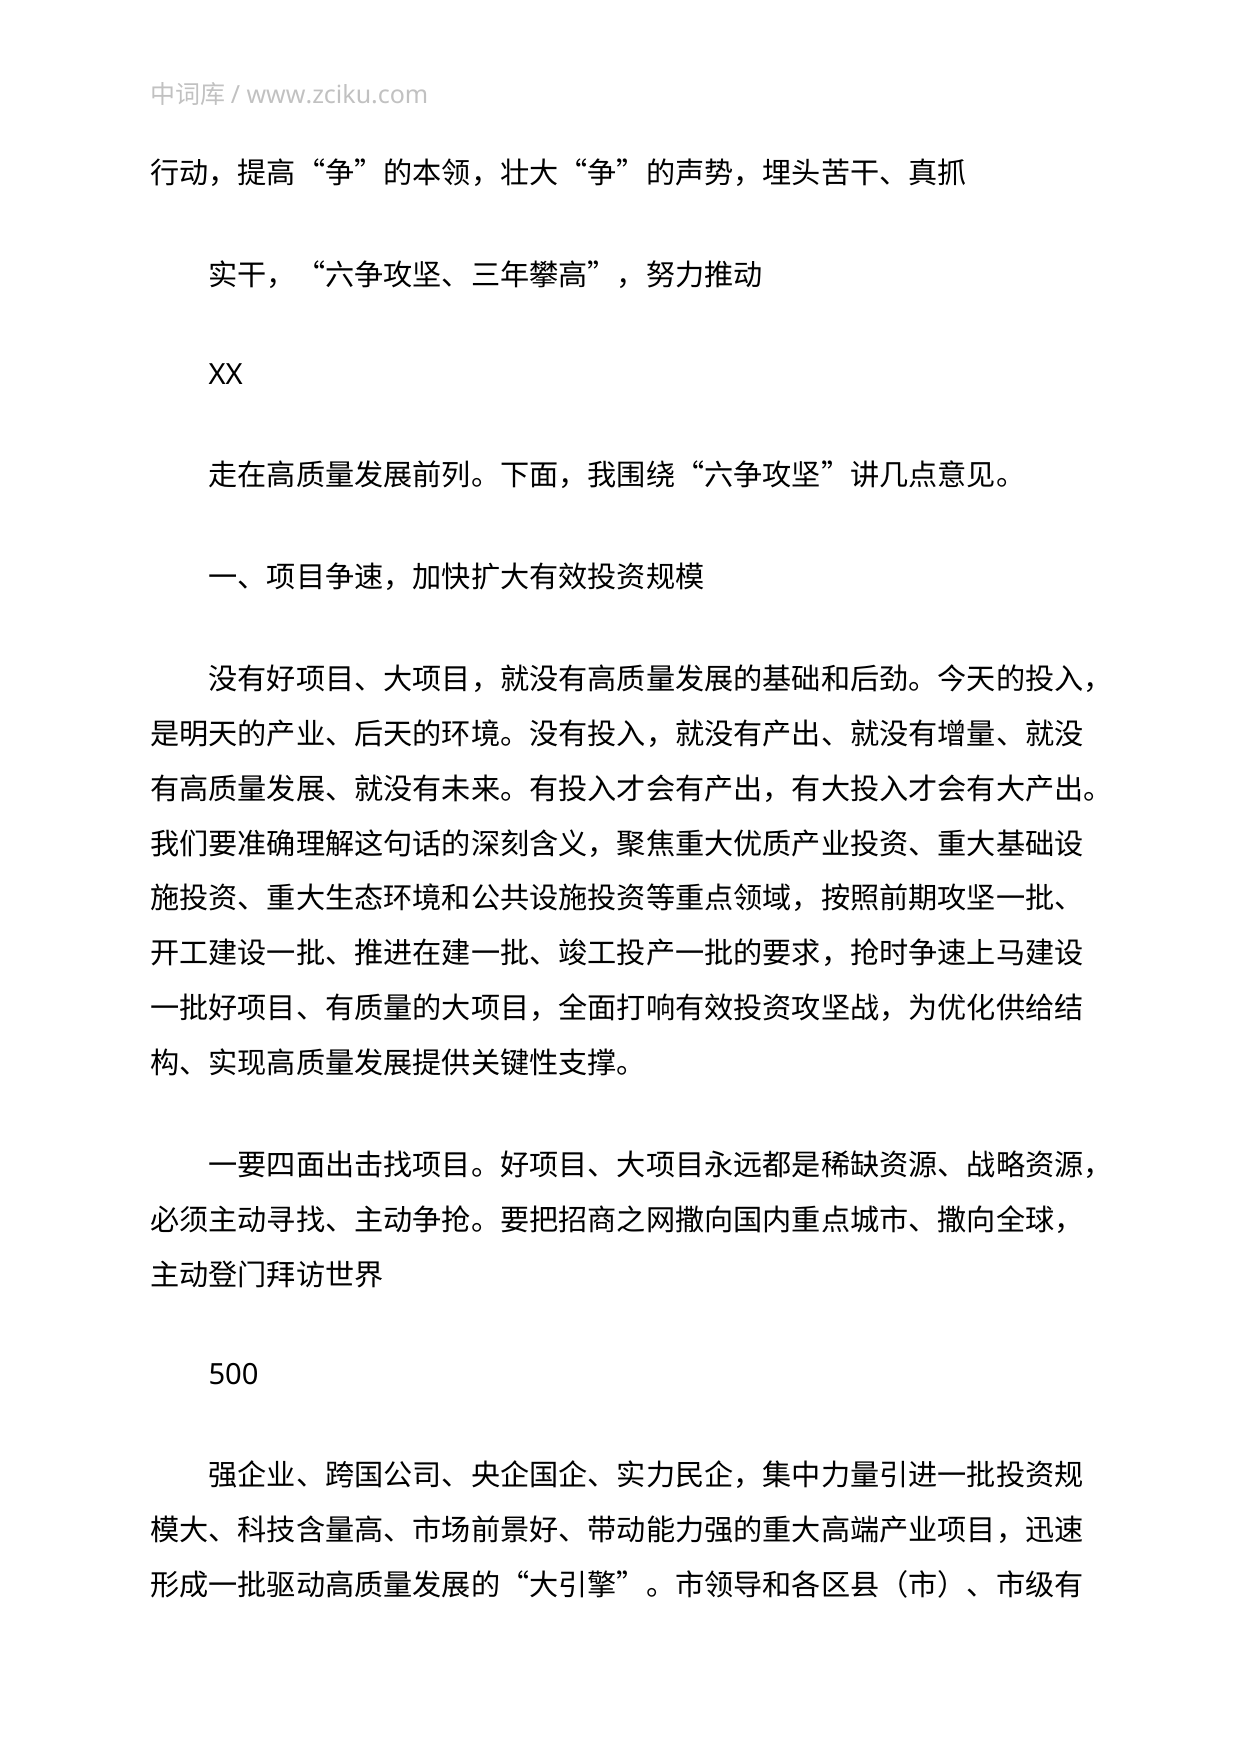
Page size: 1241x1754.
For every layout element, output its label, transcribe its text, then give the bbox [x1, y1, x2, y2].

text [150, 1452, 1090, 1604]
text 走在高质量发展前列。下面，我围绕“六争攻坚”讲几点意见。 [150, 452, 1090, 494]
text 没有好项目、大项目，就没有高质量发展的基础和后劲。今天的投入，是明天的产业、后天的环境。没有投入，就没有产出、就没有增量、就没有高质量发展、就没有未来。有投入才会有产出，有大投入才会有大产出。我们要准确理解这句话的深刻含义，聚焦重大优质产业投资、重大基础设施投资、重大生态环境和公共设施投资等重点领域，按照前期攻坚一批、开工建设一批、推进在建一批、竣工投产一批的要求，抢时争速上马建设一批好项目、有质量的大项目，全面打响有效投资攻坚战，为优化供给结构、实现高质量发展提供关键性支撑。 [150, 656, 1090, 1082]
text XX [150, 353, 1090, 393]
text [150, 150, 1090, 192]
text 500 [150, 1353, 1090, 1393]
text 实干，“六争攻坚、三年攀高”，努力推动 [150, 252, 1090, 294]
text 一要四面出击找项目。好项目、大项目永远都是稀缺资源、战略资源，必须主动寻找、主动争抢。要把招商之网撒向国内重点城市、撒向全球，主动登门拜访世界 [150, 1142, 1090, 1294]
text 一、项目争速，加快扩大有效投资规模 [150, 554, 1090, 596]
